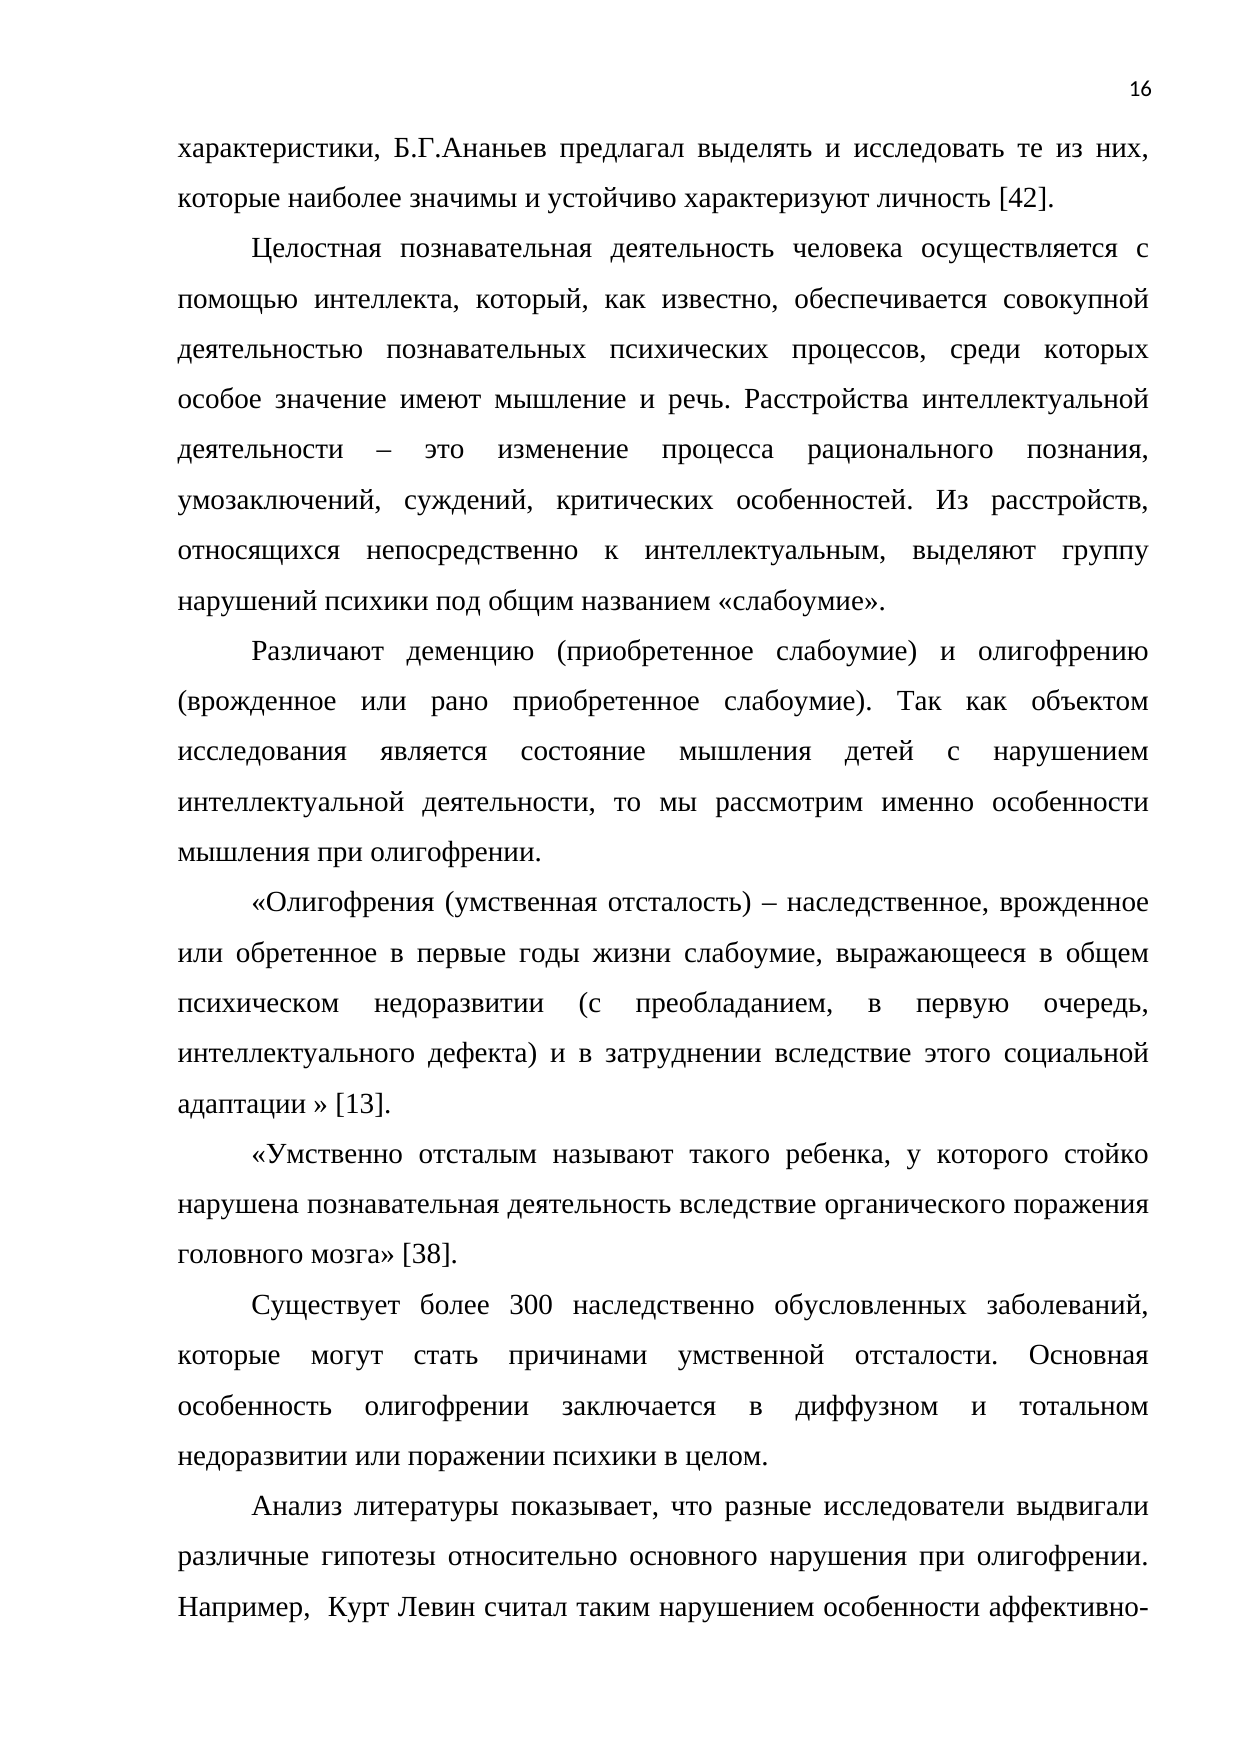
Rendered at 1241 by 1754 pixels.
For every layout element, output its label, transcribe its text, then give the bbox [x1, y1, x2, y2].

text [177, 130, 1149, 214]
text Различают деменцию (приобретенное слабоумие) и олигофрению (врожденное или рано приобретенное слабоумие). Так как объектом исследования является состояние мышления детей с нарушением интеллектуальной деятельности, то мы рассмотрим именно особенности мышления при олигофрении. [177, 633, 1149, 868]
text «Олигофрения (умственная отсталость) – наследственное, врожденное или обретенное в первые годы жизни слабоумие, выражающееся в общем психическом недоразвитии (с преобладанием, в первую очередь, интеллектуального дефекта) и в затруднении вследствие этого социальной адаптации » [13]. [177, 884, 1149, 1119]
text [177, 1488, 1149, 1622]
text Целостная познавательная деятельность человека осуществляется с помощью интеллекта, который, как известно, обеспечивается совокупной деятельностью познавательных психических процессов, среди которых особое значение имеют мышление и речь. Расстройства интеллектуальной деятельности – это изменение процесса рационального познания, умозаключений, суждений, критических особенностей. Из расстройств, относящихся непосредственно к интеллектуальным, выделяют группу нарушений психики под общим названием «слабоумие». [177, 230, 1149, 616]
text «Умственно отсталым называют такого ребенка, у которого стойко нарушена познавательная деятельность вследствие органического поражения головного мозга» [38]. [177, 1136, 1149, 1270]
text Существует более 300 наследственно обусловленных заболеваний, которые могут стать причинами умственной отсталости. Основная особенность олигофрении заключается в диффузном и тотальном недоразвитии или поражении психики в целом. [177, 1287, 1149, 1471]
